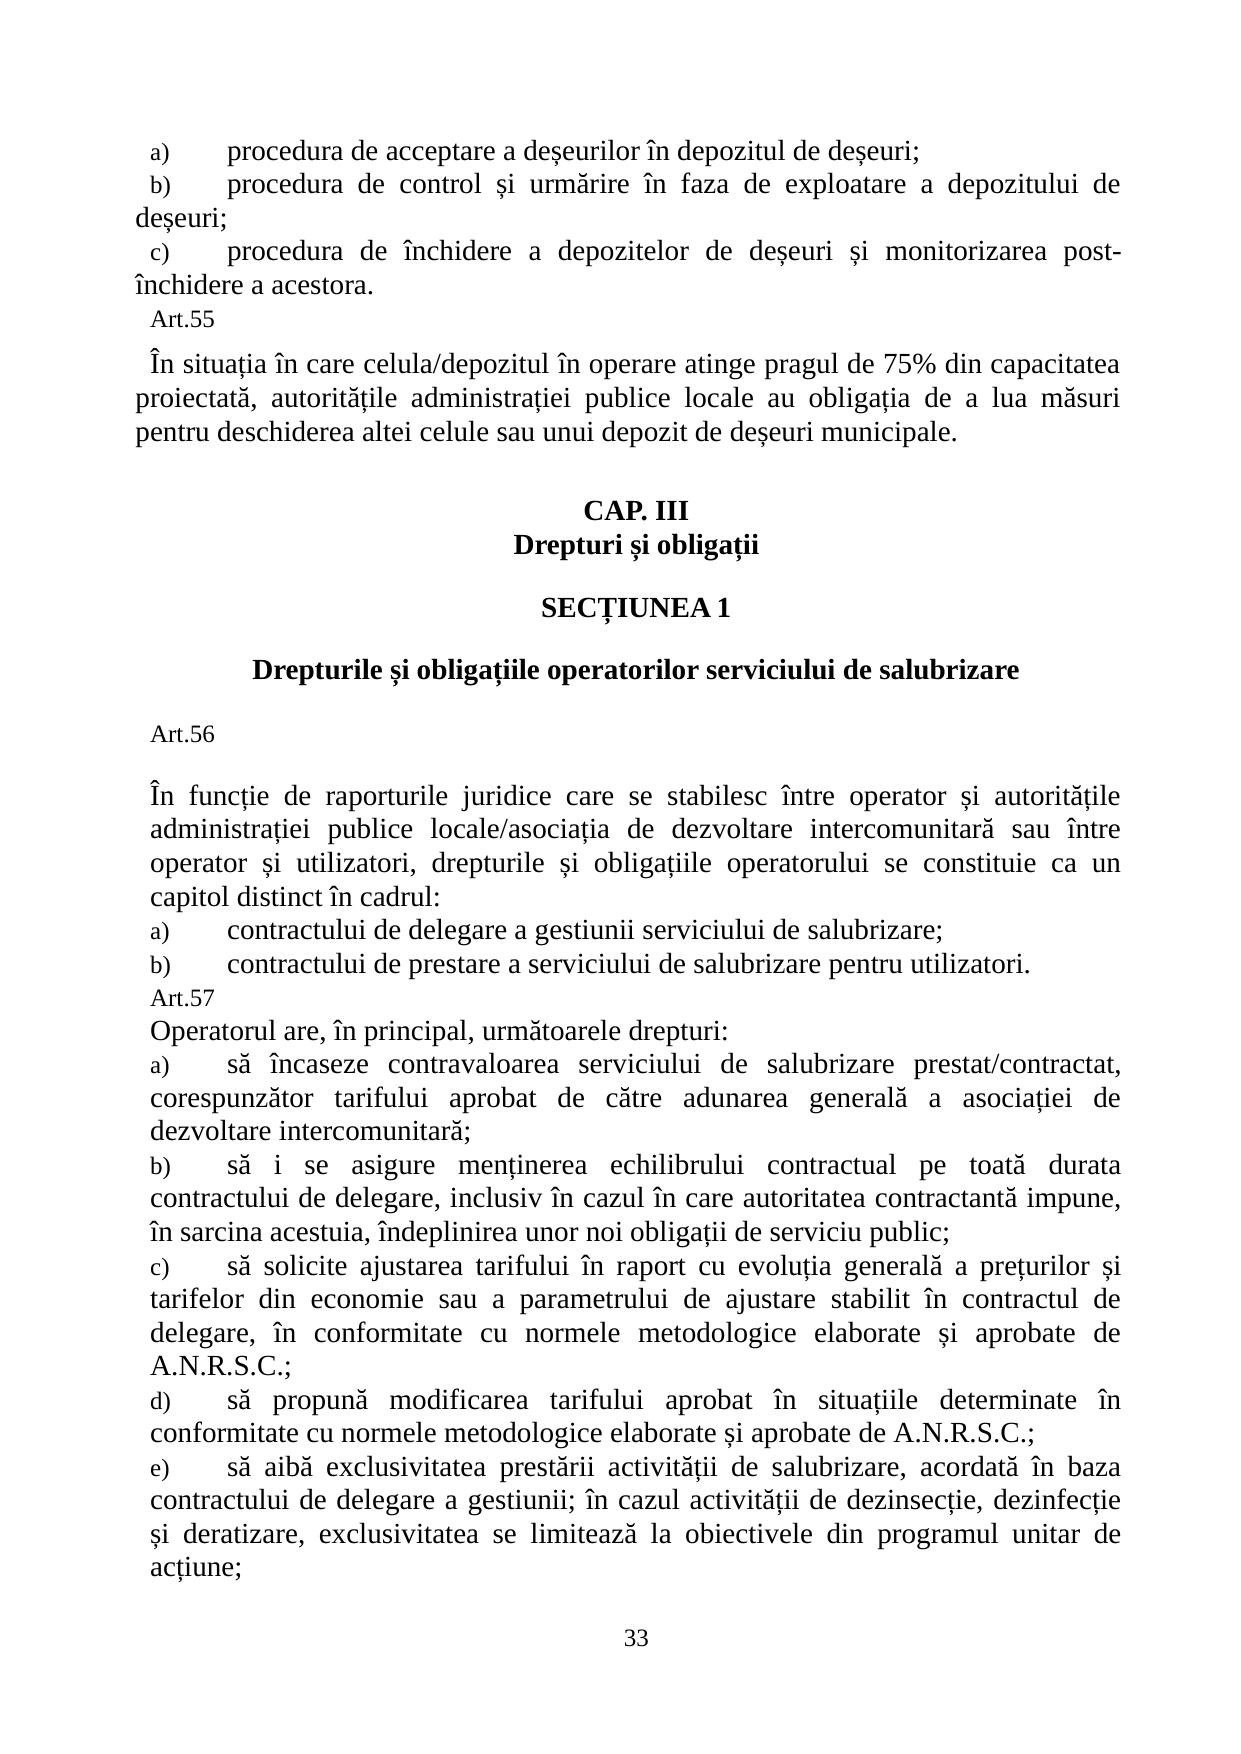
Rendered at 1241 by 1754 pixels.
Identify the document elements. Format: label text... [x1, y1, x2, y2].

list să încaseze contravaloarea serviciului de salubrizare prestat/contractat, corespunzător tarifului aprobat de către adunarea generală a asociației de dezvoltare intercomunitară; [150, 1046, 1122, 1147]
list procedura de acceptare a deșeurilor în depozitul de deșeuri; [135, 133, 1122, 166]
text În funcție de raporturile juridice care se stabilesc între operator și autoritățile administrației publice locale/asociația de dezvoltare intercomunitară sau între operator și utilizatori, drepturile și obligațiile operatorului se constituie ca un capitol distinct în cadrul: [150, 778, 1122, 912]
list să solicite ajustarea tarifului în raport cu evoluția generală a prețurilor și tarifelor din economie sau a parametrului de ajustare stabilit în contractul de delegare, în conformitate cu normele metodologice elaborate și aprobate de A.N.R.S.C.; [150, 1248, 1122, 1382]
list procedura de control și urmărire în faza de exploatare a depozitului de deșeuri; [135, 166, 1122, 233]
list Drepturile și obligațiile operatorilor serviciului de salubrizare [150, 652, 1122, 686]
text În situația în care celula/depozitul în operare atinge pragul de 75% din capacitatea proiectată, autoritățile administrației publice locale au obligația de a lua măsuri pentru deschiderea altei celule sau unui depozit de deșeuri municipale. [135, 347, 1122, 447]
list contractului de prestare a serviciului de salubrizare pentru utilizatori. [150, 946, 1122, 979]
list să i se asigure menținerea echilibrului contractual pe toată durata contractului de delegare, inclusiv în cazul în care autoritatea contractantă impune, în sarcina acestuia, îndeplinirea unor noi obligații de serviciu public; [150, 1147, 1122, 1248]
list contractului de delegare a gestiunii serviciului de salubrizare; [79, 912, 1122, 946]
list procedura de închidere a depozitelor de deșeuri și monitorizarea post-închidere a acestora. [135, 233, 1122, 301]
list SECȚIUNEA 1 [150, 590, 1122, 623]
list să propună modificarea tarifului aprobat în situațiile determinate în conformitate cu normele metodologice elaborate și aprobate de A.N.R.S.C.; [150, 1382, 1122, 1449]
text Operatorul are, în principal, următoarele drepturi: [150, 1013, 1122, 1046]
list CAP. III [135, 493, 1122, 527]
list să aibă exclusivitatea prestării activității de salubrizare, acordată în baza contractului de delegare a gestiunii; în cazul activității de dezinsecție, dezinfecție și deratizare, exclusivitatea se limitează la obiectivele din programul unitar de acțiune; [150, 1449, 1122, 1583]
list Drepturi și obligații [150, 527, 1122, 560]
